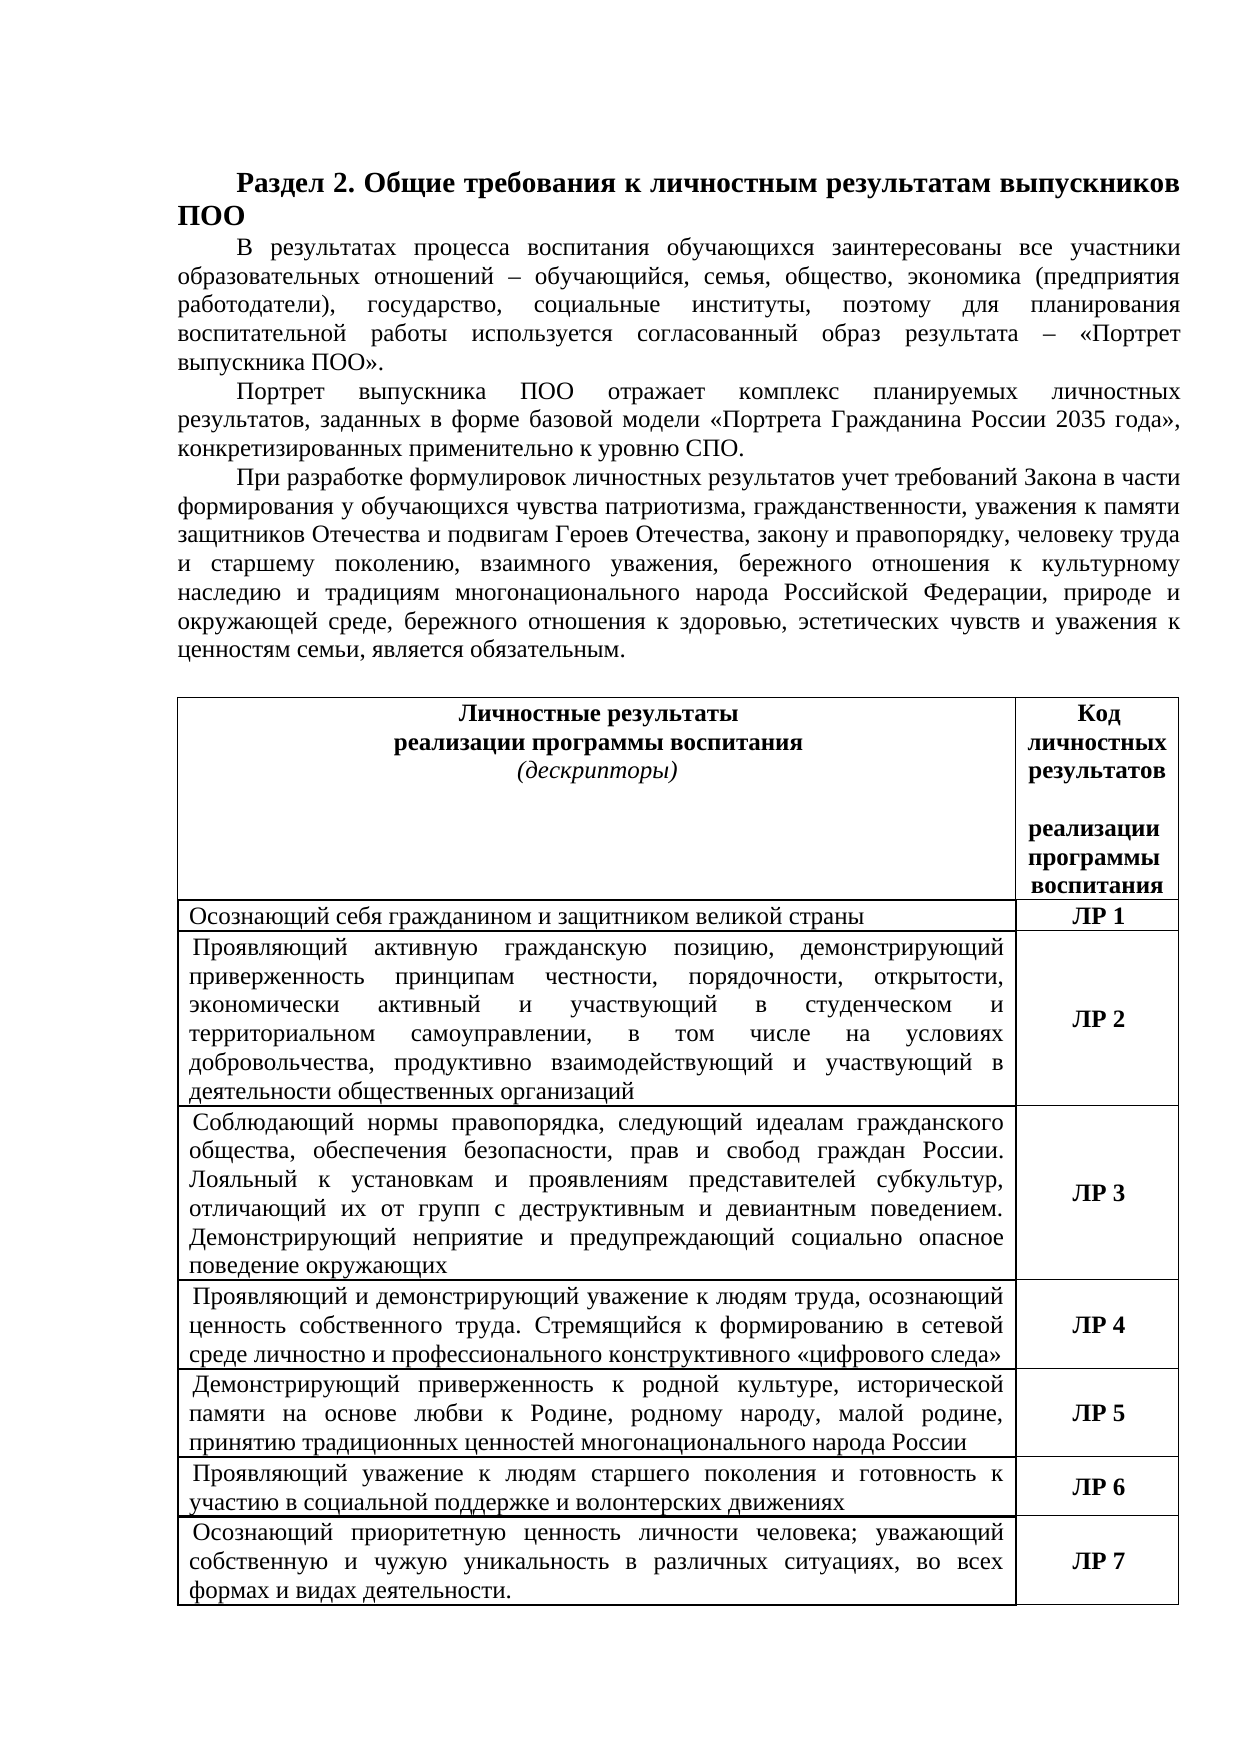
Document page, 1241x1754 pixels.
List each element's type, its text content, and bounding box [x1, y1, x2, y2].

table_cell Осознающий себя гражданином и защитником великой страны [179, 901, 1015, 930]
text Портрет выпускника ПОО отражает комплекс планируемых личностных результатов, заданных в форме базовой модели «Портрета Гражданина России 2035 года», конкретизированных применительно к уровню СПО. [177, 376, 1181, 462]
table_cell ЛР 5 [1017, 1369, 1178, 1456]
text В результатах процесса воспитания обучающихся заинтересованы все участники образовательных отношений – обучающийся, семья, общество, экономика (предприятия работодатели), государство, социальные институты, поэтому для планирования воспитательной работы используется согласованный образ результата – «Портрет выпускника ПОО». [177, 232, 1181, 376]
table_cell ЛР 7 [1017, 1516, 1178, 1604]
table_cell ЛР 3 [1017, 1106, 1178, 1279]
text При разработке формулировок личностных результатов учет требований Закона в части формирования у обучающихся чувства патриотизма, гражданственности, уважения к памяти защитников Отечества и подвигам Героев Отечества, закону и правопорядку, человеку труда и старшему поколению, взаимного уважения, бережного отношения к культурному наследию и традициям многонационального народа Российской Федерации, природе и окружающей среде, бережного отношения к здоровью, эстетических чувств и уважения к ценностям семьи, является обязательным. [177, 462, 1181, 663]
table_cell ЛР 6 [1017, 1457, 1178, 1515]
table_header Код личностных результатов реализации программы воспитания [1016, 698, 1178, 899]
table_cell ЛР 1 [1017, 900, 1178, 930]
text Раздел 2. Общие требования к личностным результатам выпускников ПОО [177, 165, 1181, 232]
table_cell Проявляющий и демонстрирующий уважение к людям труда, осознающий ценность собственного труда. Стремящийся к формированию в сетевой среде личностно и профессионального конструктивного «цифрового следа» [179, 1281, 1015, 1367]
table_header Личностные результаты реализации программы воспитания (дескрипторы) [178, 698, 1015, 899]
table_cell Осознающий приоритетную ценность личности человека; уважающий собственную и чужую уникальность в различных ситуациях, во всех формах и видах деятельности. [179, 1518, 1015, 1604]
table_cell Проявляющий уважение к людям старшего поколения и готовность к участию в социальной поддержке и волонтерских движениях [179, 1458, 1015, 1515]
table_cell ЛР 4 [1017, 1280, 1178, 1367]
table_cell Соблюдающий нормы правопорядка, следующий идеалам гражданского общества, обеспечения безопасности, прав и свобод граждан России. Лояльный к установкам и проявлениям представителей субкультур, отличающий их от групп с деструктивным и девиантным поведением. Демонстрирующий неприятие и предупреждающий социально опасное поведение окружающих [179, 1107, 1015, 1279]
table_cell Демонстрирующий приверженность к родной культуре, исторической памяти на основе любви к Родине, родному народу, малой родине, принятию традиционных ценностей многонационального народа России [179, 1370, 1015, 1456]
table_cell ЛР 2 [1017, 931, 1178, 1104]
table_cell Проявляющий активную гражданскую позицию, демонстрирующий приверженность принципам честности, порядочности, открытости, экономически активный и участвующий в студенческом и территориальном самоуправлении, в том числе на условиях добровольчества, продуктивно взаимодействующий и участвующий в деятельности общественных организаций [179, 932, 1015, 1104]
